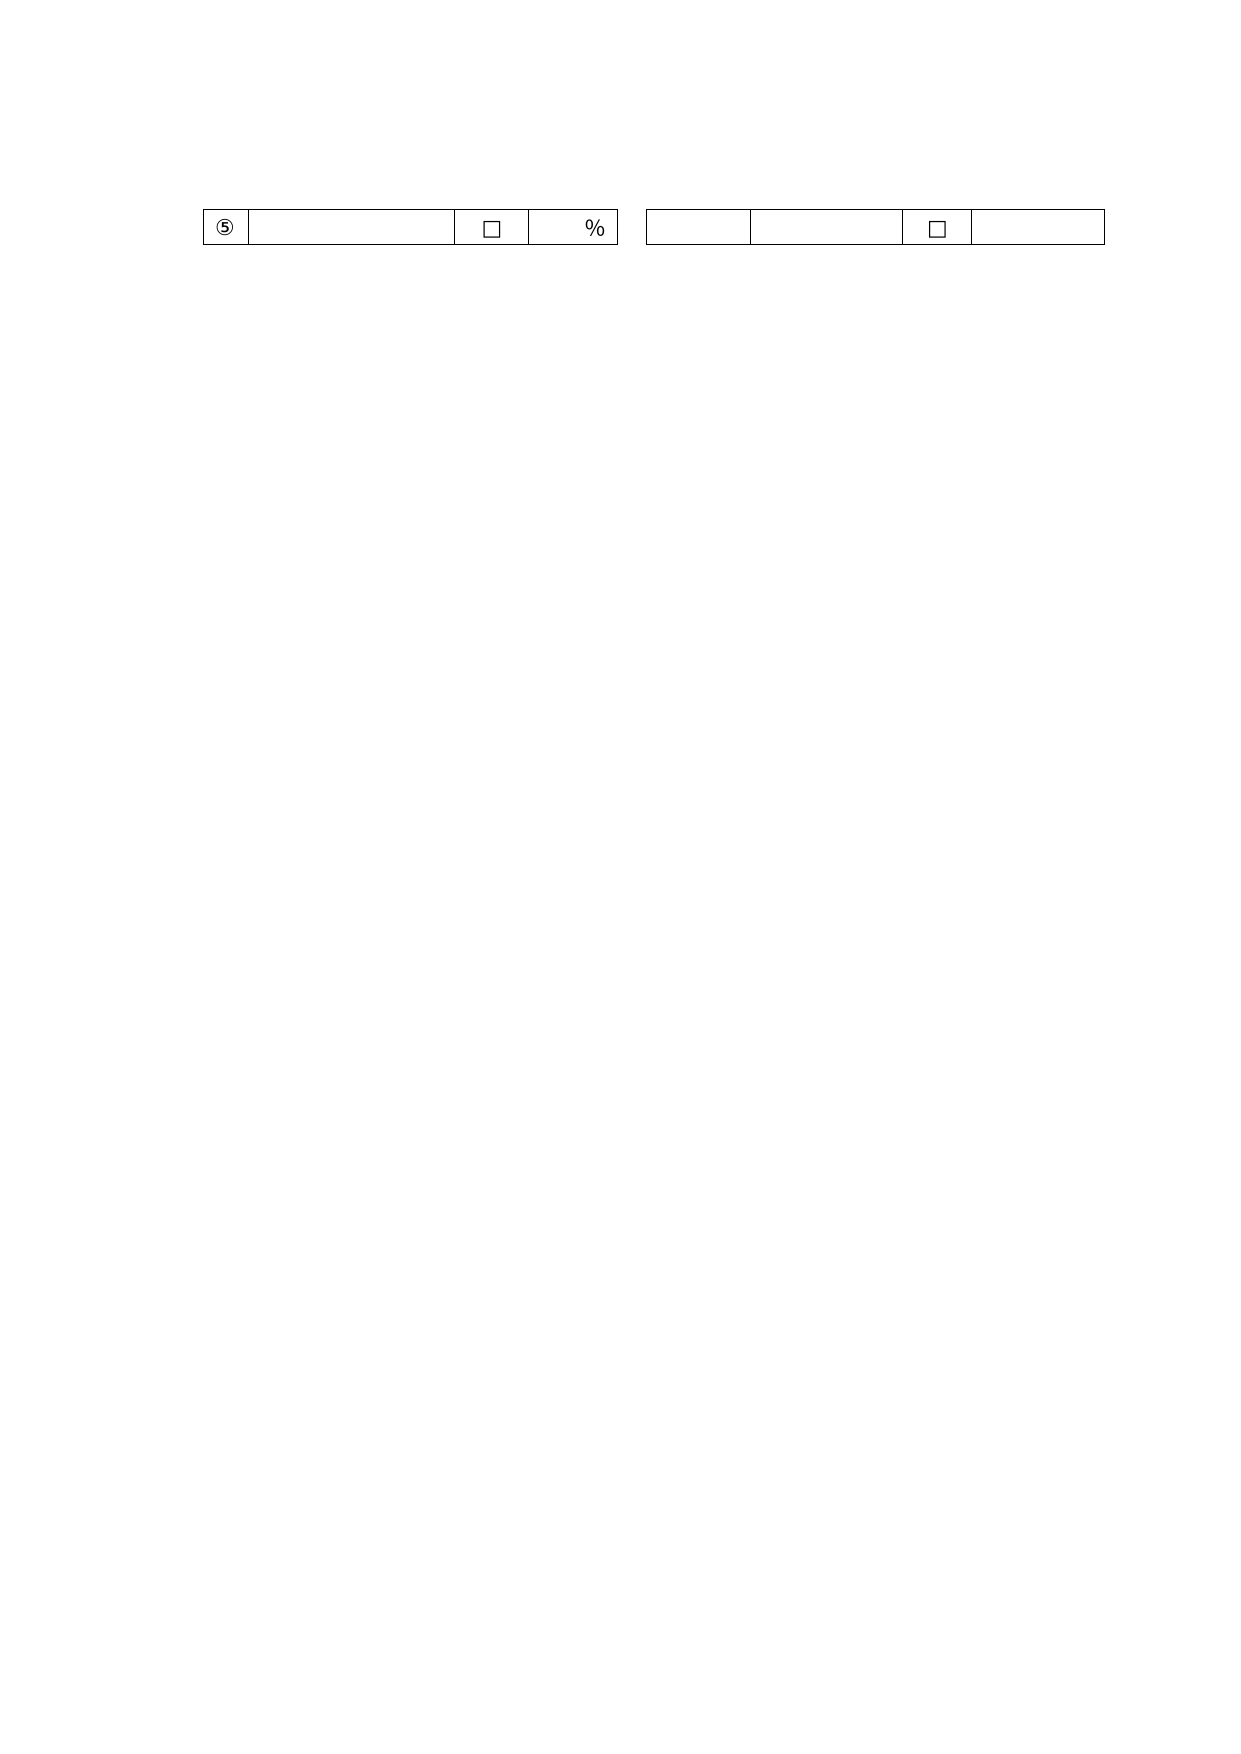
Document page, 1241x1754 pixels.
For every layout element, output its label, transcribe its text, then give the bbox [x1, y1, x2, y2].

table_cell [751, 210, 902, 244]
table_cell [249, 210, 454, 244]
table_cell □ [455, 210, 528, 244]
table_cell ⑤ [204, 210, 248, 244]
table_cell [972, 210, 1104, 244]
table_cell ％ [529, 210, 617, 244]
table_cell □ [903, 210, 971, 244]
table_cell [618, 209, 646, 244]
table_cell [647, 210, 750, 244]
